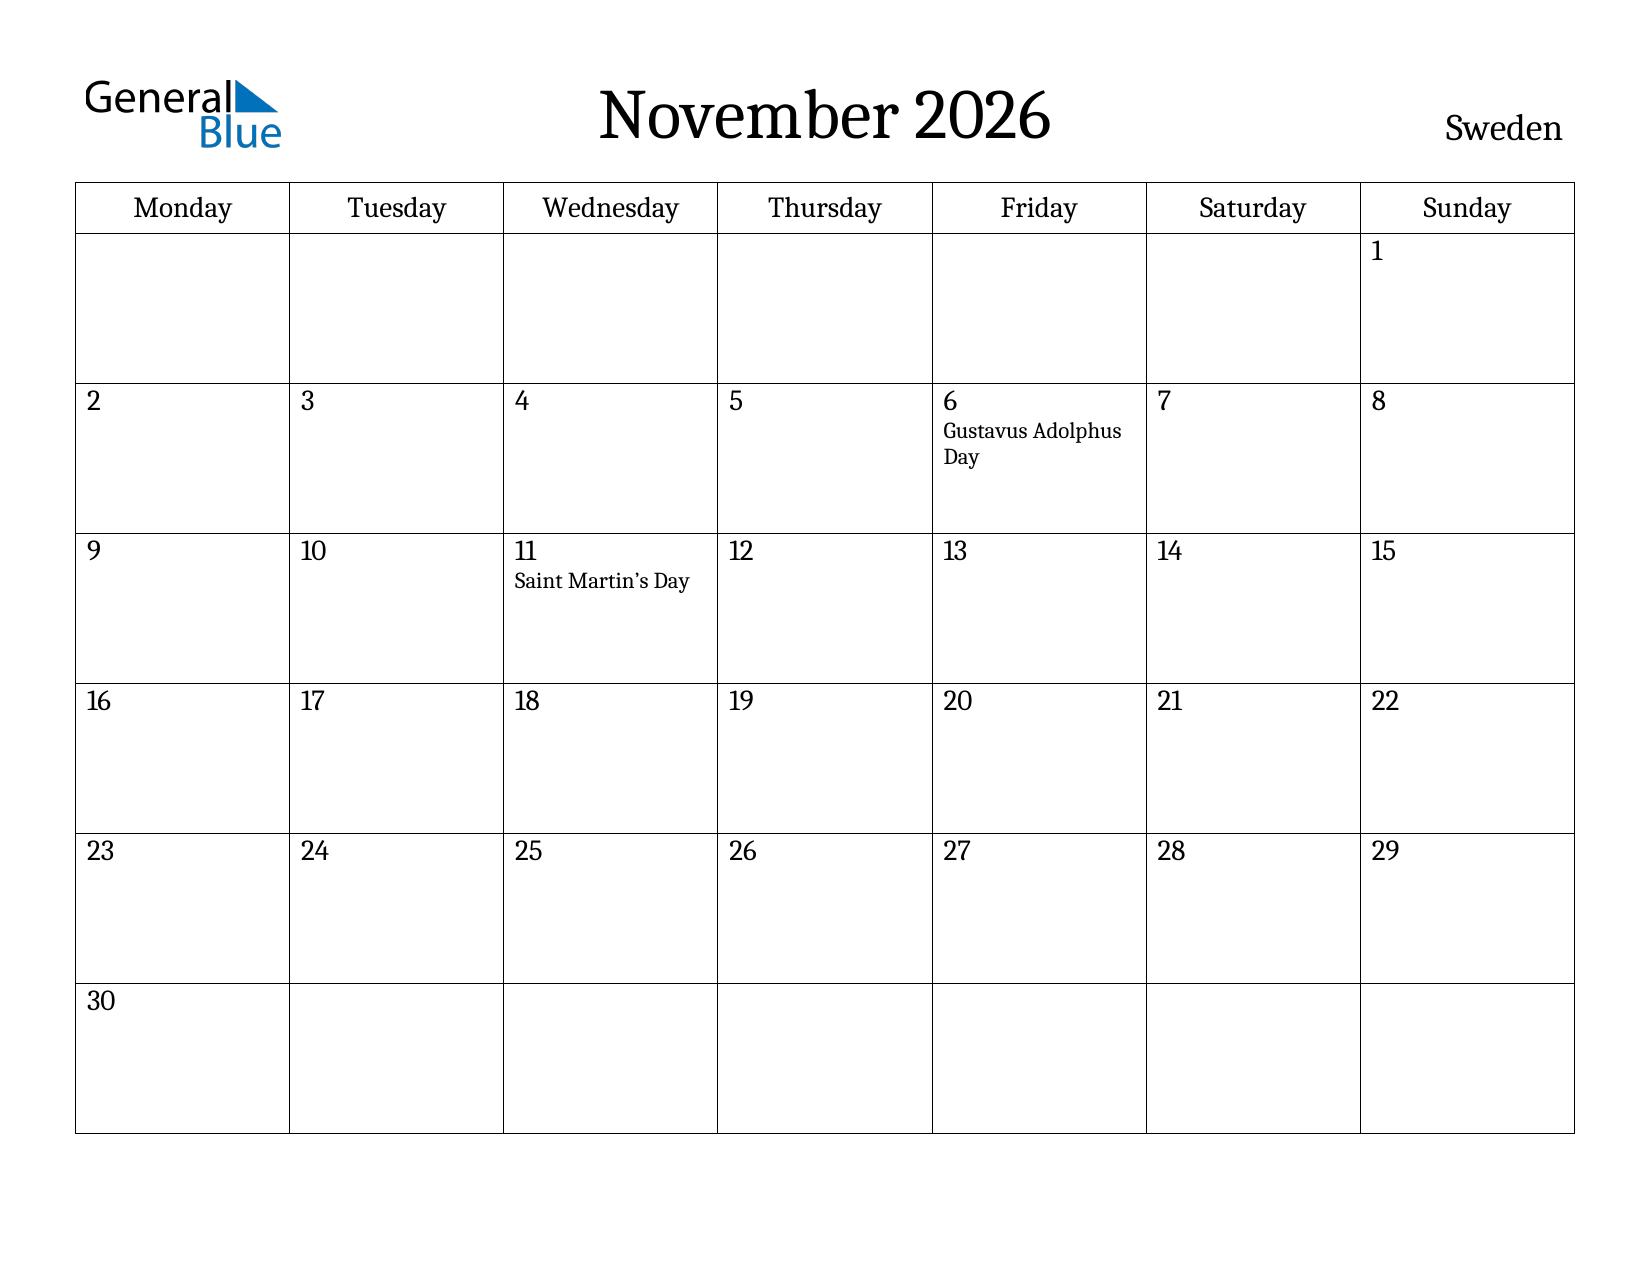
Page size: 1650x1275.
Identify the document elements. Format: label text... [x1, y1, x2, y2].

table_cell [76, 1018, 289, 1133]
table_cell [1147, 417, 1360, 533]
table_cell [1147, 868, 1360, 983]
table_header Sweden [1146, 75, 1574, 182]
table_cell [504, 234, 717, 267]
table_cell 5 [718, 384, 932, 417]
table_header [76, 75, 503, 182]
table_cell Friday [933, 183, 1146, 233]
table_header November 2026 [504, 75, 1146, 182]
table_cell [718, 717, 932, 833]
table_cell Sunday [1361, 183, 1574, 233]
table_cell 8 [1361, 384, 1574, 417]
table_cell [290, 717, 503, 833]
table_cell Tuesday [290, 183, 503, 233]
table_cell [1361, 984, 1574, 1017]
table_cell 1 [1361, 234, 1574, 267]
table_cell [933, 717, 1146, 833]
table_cell Thursday [718, 183, 932, 233]
table_cell 12 [718, 534, 932, 567]
table_cell 14 [1147, 534, 1360, 567]
table_cell [504, 1018, 717, 1133]
table_cell [718, 267, 932, 383]
table_cell Monday [76, 183, 289, 233]
table_cell [933, 984, 1146, 1017]
table_cell [718, 234, 932, 267]
table_cell [290, 234, 503, 267]
table_cell [1147, 567, 1360, 683]
table_cell 3 [290, 384, 503, 417]
table_cell [504, 417, 717, 533]
table_cell [1147, 234, 1360, 267]
table_cell 13 [933, 534, 1146, 567]
table_cell 26 [718, 834, 932, 867]
table_cell [718, 1018, 932, 1133]
table_cell [76, 717, 289, 833]
table_cell [718, 567, 932, 683]
table_cell [290, 417, 503, 533]
table_cell [1147, 1018, 1360, 1133]
table_cell [718, 984, 932, 1017]
table_cell [933, 868, 1146, 983]
table_cell [76, 267, 289, 383]
table_cell [718, 868, 932, 983]
table_cell [933, 567, 1146, 683]
table_cell 6 [933, 384, 1146, 417]
table_cell [504, 717, 717, 833]
table_cell [1361, 567, 1574, 683]
table_cell [1361, 267, 1574, 383]
table_cell 7 [1147, 384, 1360, 417]
table_cell [76, 868, 289, 983]
table_cell 22 [1361, 684, 1574, 717]
table_cell [1147, 717, 1360, 833]
table_cell 9 [76, 534, 289, 567]
table_cell 4 [504, 384, 717, 417]
table_cell [76, 417, 289, 533]
table_cell 30 [76, 984, 289, 1017]
table_cell 27 [933, 834, 1146, 867]
table_cell [290, 868, 503, 983]
table_cell Saturday [1147, 183, 1360, 233]
table_cell 19 [718, 684, 932, 717]
table_cell [504, 267, 717, 383]
table_cell 2 [76, 384, 289, 417]
table_cell [504, 984, 717, 1017]
table_cell [1361, 417, 1574, 533]
table_cell 18 [504, 684, 717, 717]
table_cell 15 [1361, 534, 1574, 567]
table_cell [290, 1018, 503, 1133]
table_cell [1361, 717, 1574, 833]
table_cell [1361, 1018, 1574, 1133]
table_cell [76, 567, 289, 683]
table_cell [290, 267, 503, 383]
table_cell [933, 234, 1146, 267]
table_cell 25 [504, 834, 717, 867]
table_cell [718, 417, 932, 533]
table_cell 23 [76, 834, 289, 867]
table_cell 29 [1361, 834, 1574, 867]
table_cell [290, 984, 503, 1017]
table_cell Saint Martin’s Day [504, 567, 717, 683]
table_cell [933, 1018, 1146, 1133]
table_cell 20 [933, 684, 1146, 717]
table_cell 16 [76, 684, 289, 717]
table_cell 21 [1147, 684, 1360, 717]
table_cell 17 [290, 684, 503, 717]
table_cell [1147, 267, 1360, 383]
table_cell [290, 567, 503, 683]
table_cell [76, 234, 289, 267]
picture [86, 80, 281, 148]
table_cell Wednesday [504, 183, 717, 233]
table_cell [1147, 984, 1360, 1017]
table_cell 10 [290, 534, 503, 567]
table_cell 11 [504, 534, 717, 567]
table_cell [1361, 868, 1574, 983]
table_cell 28 [1147, 834, 1360, 867]
table_cell Gustavus Adolphus Day [933, 417, 1146, 533]
table_cell [933, 267, 1146, 383]
table_cell [504, 868, 717, 983]
table_cell 24 [290, 834, 503, 867]
